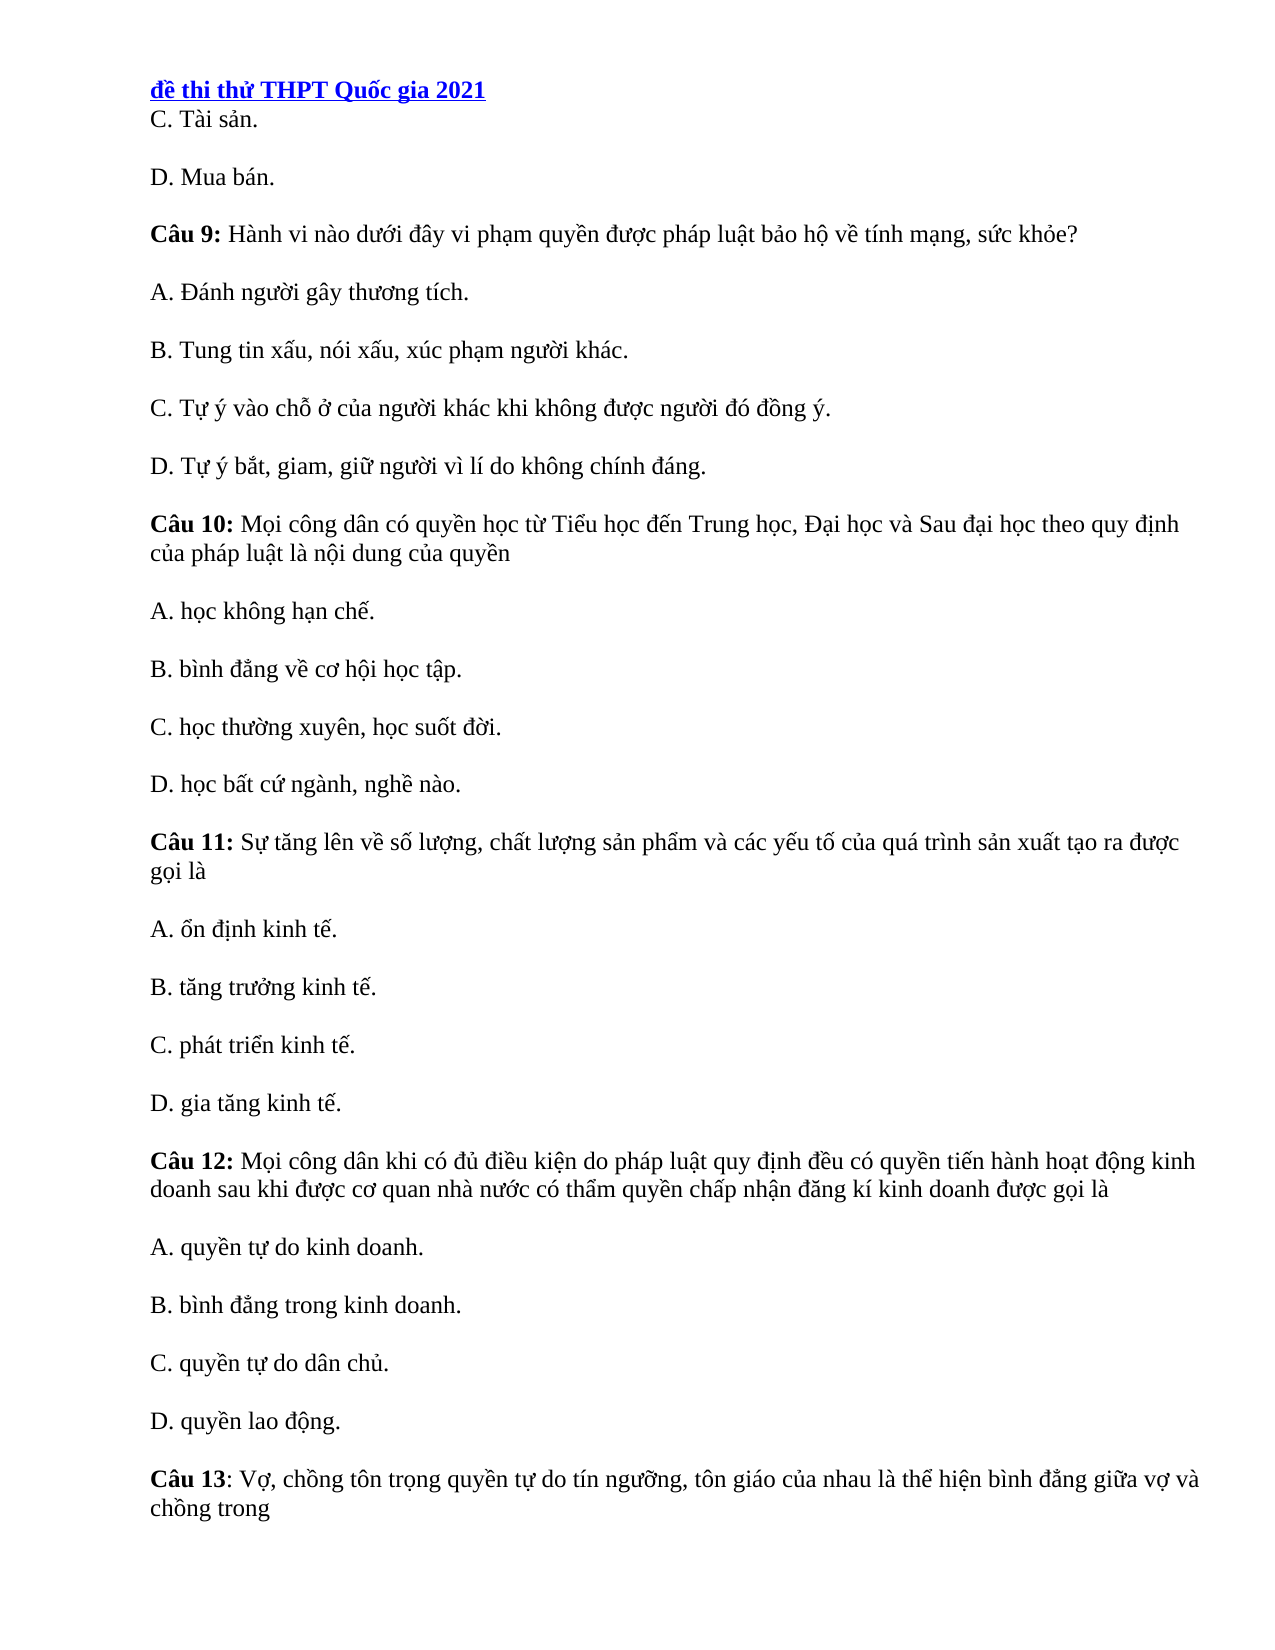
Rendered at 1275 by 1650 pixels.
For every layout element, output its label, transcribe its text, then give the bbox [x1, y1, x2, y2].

text Câu 9: Hành vi nào dưới đây vi phạm quyền được pháp luật bảo hộ về tính mạng, sức khỏe? [150, 219, 1200, 248]
text Câu 11: Sự tăng lên về số lượng, chất lượng sản phẩm và các yếu tố của quá trình sản xuất tạo ra được gọi là [150, 827, 1200, 885]
text D. Tự ý bắt, giam, giữ người vì lí do không chính đáng. [150, 451, 1200, 480]
text A. quyền tự do kinh doanh. [150, 1232, 1200, 1261]
text A. học không hạn chế. [150, 596, 1200, 624]
text C. phát triển kinh tế. [150, 1030, 1200, 1059]
text D. học bất cứ ngành, nghề nào. [150, 769, 1200, 798]
text C. quyền tự do dân chủ. [150, 1348, 1200, 1377]
text A. Đánh người gây thương tích. [150, 277, 1200, 306]
text D. quyền lao động. [150, 1406, 1200, 1435]
text B. Tung tin xấu, nói xấu, xúc phạm người khác. [150, 335, 1200, 364]
text B. tăng trưởng kinh tế. [150, 972, 1200, 1001]
text C. học thường xuyên, học suốt đời. [150, 712, 1200, 740]
text B. bình đẳng trong kinh doanh. [150, 1290, 1200, 1319]
text Câu 13: Vợ, chồng tôn trọng quyền tự do tín ngưỡng, tôn giáo của nhau là thể hiện bình đẳng giữa vợ và chồng trong [150, 1464, 1200, 1522]
text A. ổn định kinh tế. [150, 914, 1200, 943]
text C. Tự ý vào chỗ ở của người khác khi không được người đó đồng ý. [150, 393, 1200, 422]
text Câu 12: Mọi công dân khi có đủ điều kiện do pháp luật quy định đều có quyền tiến hành hoạt động kinh doanh sau khi được cơ quan nhà nước có thẩm quyền chấp nhận đăng kí kinh doanh được gọi là [150, 1146, 1200, 1203]
text C. Tài sản. [150, 104, 1200, 132]
text Câu 10: Mọi công dân có quyền học từ Tiểu học đến Trung học, Đại học và Sau đại học theo quy định của pháp luật là nội dung của quyền [150, 509, 1200, 567]
text B. bình đẳng về cơ hội học tập. [150, 654, 1200, 682]
text D. gia tăng kinh tế. [150, 1088, 1200, 1117]
text D. Mua bán. [150, 162, 1200, 190]
